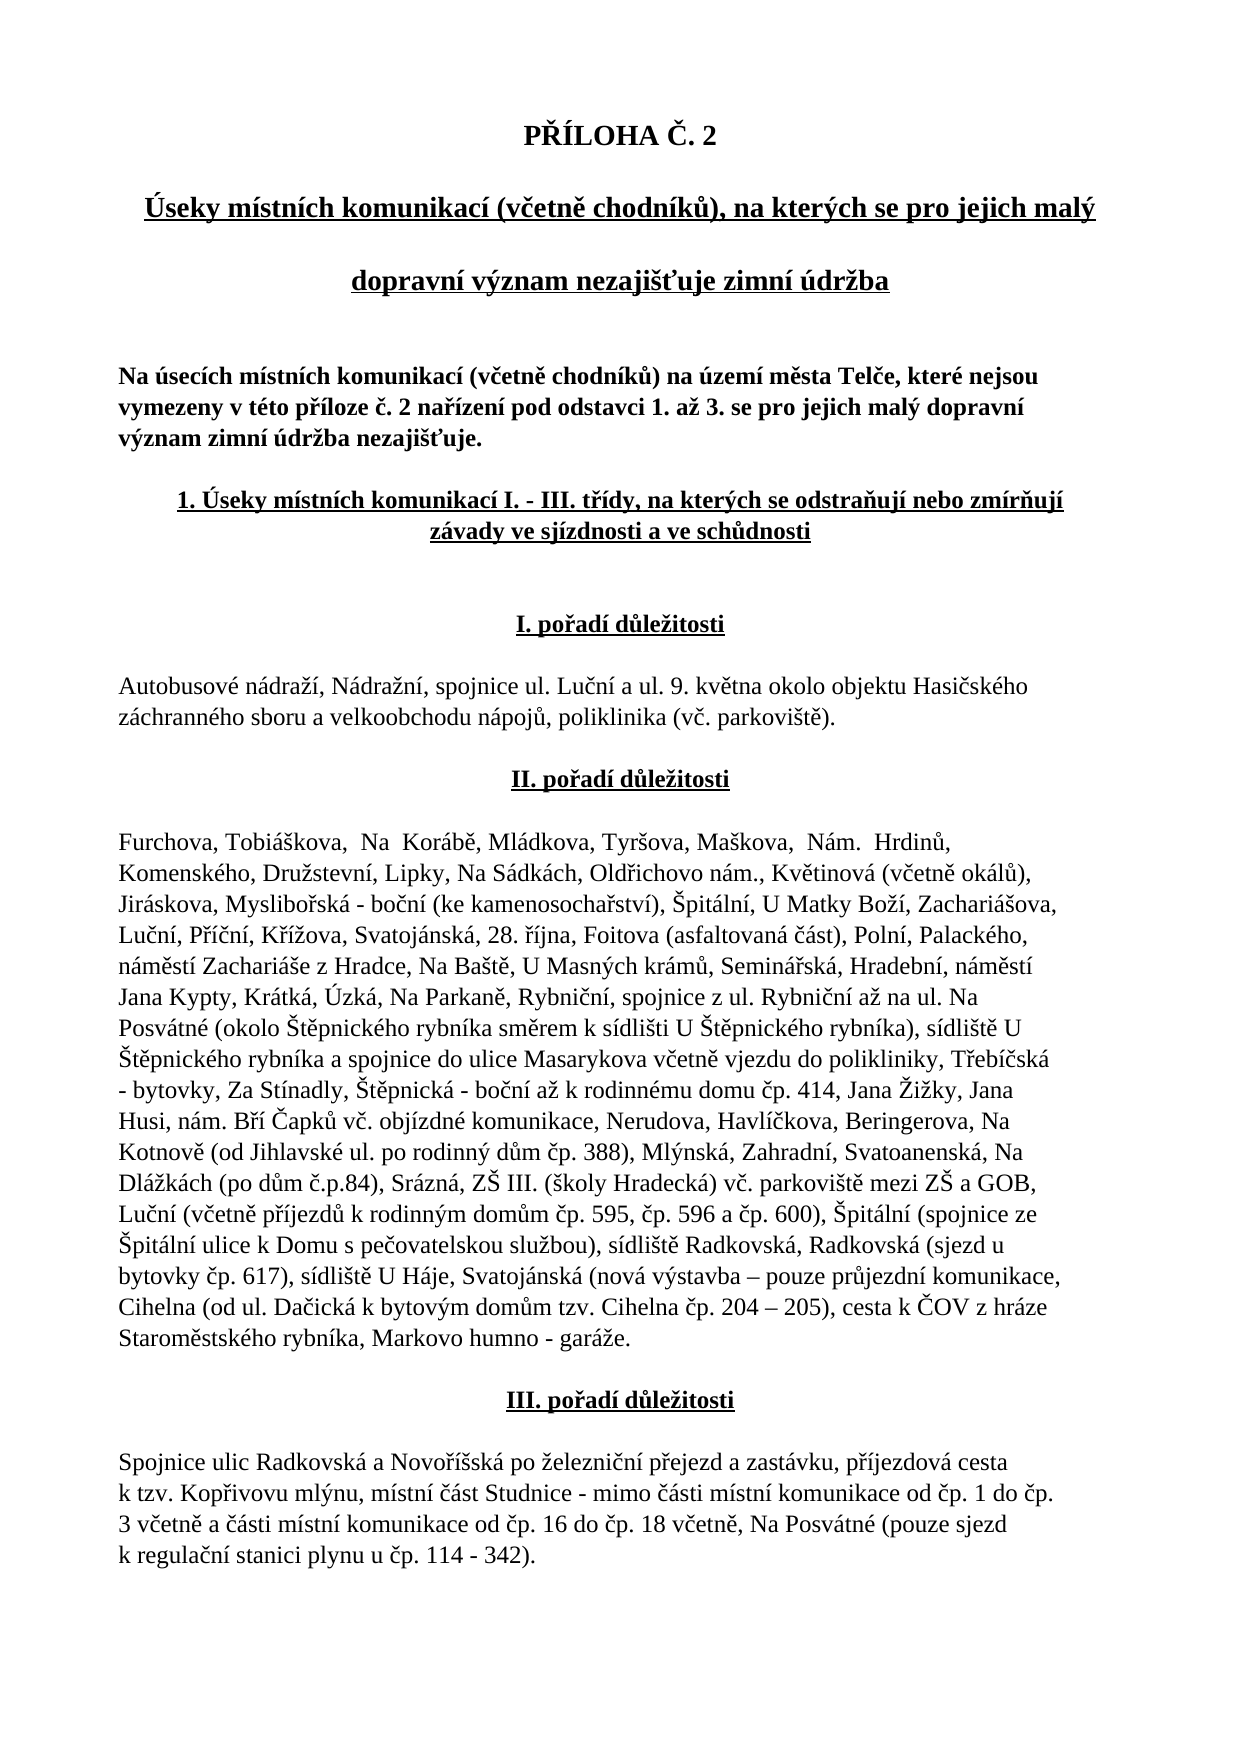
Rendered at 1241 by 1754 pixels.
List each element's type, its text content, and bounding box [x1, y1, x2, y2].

text bytovky čp. 617), sídliště U Háje, Svatojánská (nová výstavba – pouze průjezdní komunikace, Cihelna (od ul. Dačická k bytovým domům tzv. Cihelna čp. 204 – 205), cesta k ČOV z hráze [118, 1261, 1122, 1321]
text PŘÍLOHA Č. 2 [118, 118, 1122, 152]
text náměstí Zachariáše z Hradce, Na Baště, U Masných krámů, Seminářská, Hradební, náměstí [118, 951, 1122, 979]
text Na úsecích místních komunikací (včetně chodníků) na území města Telče, které nejsou [118, 361, 1122, 390]
text Furchova, Tobiáškova, Na Korábě, Mládkova, Tyršova, Maškova, Nám. Hrdinů, [118, 827, 1122, 855]
text I. pořadí důležitosti [118, 609, 1122, 638]
text Spojnice ulic Radkovská a Novoříšská po železniční přejezd a zastávku, příjezdová cesta [118, 1447, 1122, 1476]
text Luční, Příční, Křížova, Svatojánská, 28. října, Foitova (asfaltovaná část), Polní, Palackého, [118, 920, 1122, 948]
text Kotnově (od Jihlavské ul. po rodinný dům čp. 388), Mlýnská, Zahradní, Svatoanenská, Na [118, 1137, 1122, 1166]
text 1. Úseky místních komunikací I. - III. třídy, na kterých se odstraňují nebo zmírňují [118, 485, 1122, 514]
text Dlážkách (po dům č.p.84), Srázná, ZŠ III. (školy Hradecká) vč. parkoviště mezi ZŠ a GOB, [118, 1168, 1122, 1197]
text závady ve sjízdnosti a ve schůdnosti [118, 516, 1122, 545]
text vymezeny v této příloze č. 2 nařízení pod odstavci 1. až 3. se pro jejich malý dopravní [118, 392, 1122, 421]
text k regulační stanici plynu u čp. 114 - 342). [118, 1541, 1122, 1569]
text záchranného sboru a velkoobchodu nápojů, poliklinika (vč. parkoviště). [118, 702, 1122, 731]
text Posvátné (okolo Štěpnického rybníka směrem k sídlišti U Štěpnického rybníka), sídliště U [118, 1013, 1122, 1042]
text Jiráskova, Myslibořská - boční (ke kamenosochařství), Špitální, U Matky Boží, Zachariášova, [118, 889, 1122, 917]
text dopravní význam nezajišťuje zimní údržba [118, 263, 1122, 296]
text - bytovky, Za Stínadly, Štěpnická - boční až k rodinnému domu čp. 414, Jana Žižky, Jana [118, 1075, 1122, 1104]
text Staroměstského rybníka, Markovo humno - garáže. [118, 1323, 1122, 1352]
text Jana Kypty, Krátká, Úzká, Na Parkaně, Rybniční, spojnice z ul. Rybniční až na ul. Na [118, 982, 1122, 1011]
text Autobusové nádraží, Nádražní, spojnice ul. Luční a ul. 9. května okolo objektu Hasičského [118, 671, 1122, 700]
text Úseky místních komunikací (včetně chodníků), na kterých se pro jejich malý [118, 190, 1122, 224]
text Komenského, Družstevní, Lipky, Na Sádkách, Oldřichovo nám., Květinová (včetně okálů), [118, 858, 1122, 886]
text 3 včetně a části místní komunikace od čp. 16 do čp. 18 včetně, Na Posvátné (pouze sjezd [118, 1509, 1122, 1538]
text Štěpnického rybníka a spojnice do ulice Masarykova včetně vjezdu do polikliniky, Třebíčská [118, 1044, 1122, 1073]
text Luční (včetně příjezdů k rodinným domům čp. 595, čp. 596 a čp. 600), Špitální (spojnice ze [118, 1199, 1122, 1228]
text Špitální ulice k Domu s pečovatelskou službou), sídliště Radkovská, Radkovská (sjezd u [118, 1230, 1122, 1259]
text III. pořadí důležitosti [118, 1385, 1122, 1414]
text Husi, nám. Bří Čapků vč. objízdné komunikace, Nerudova, Havlíčkova, Beringerova, Na [118, 1106, 1122, 1135]
text význam zimní údržba nezajišťuje. [118, 423, 1122, 452]
text II. pořadí důležitosti [118, 764, 1122, 793]
text k tzv. Kopřivovu mlýnu, místní část Studnice - mimo části místní komunikace od čp. 1 do čp. [118, 1478, 1122, 1507]
